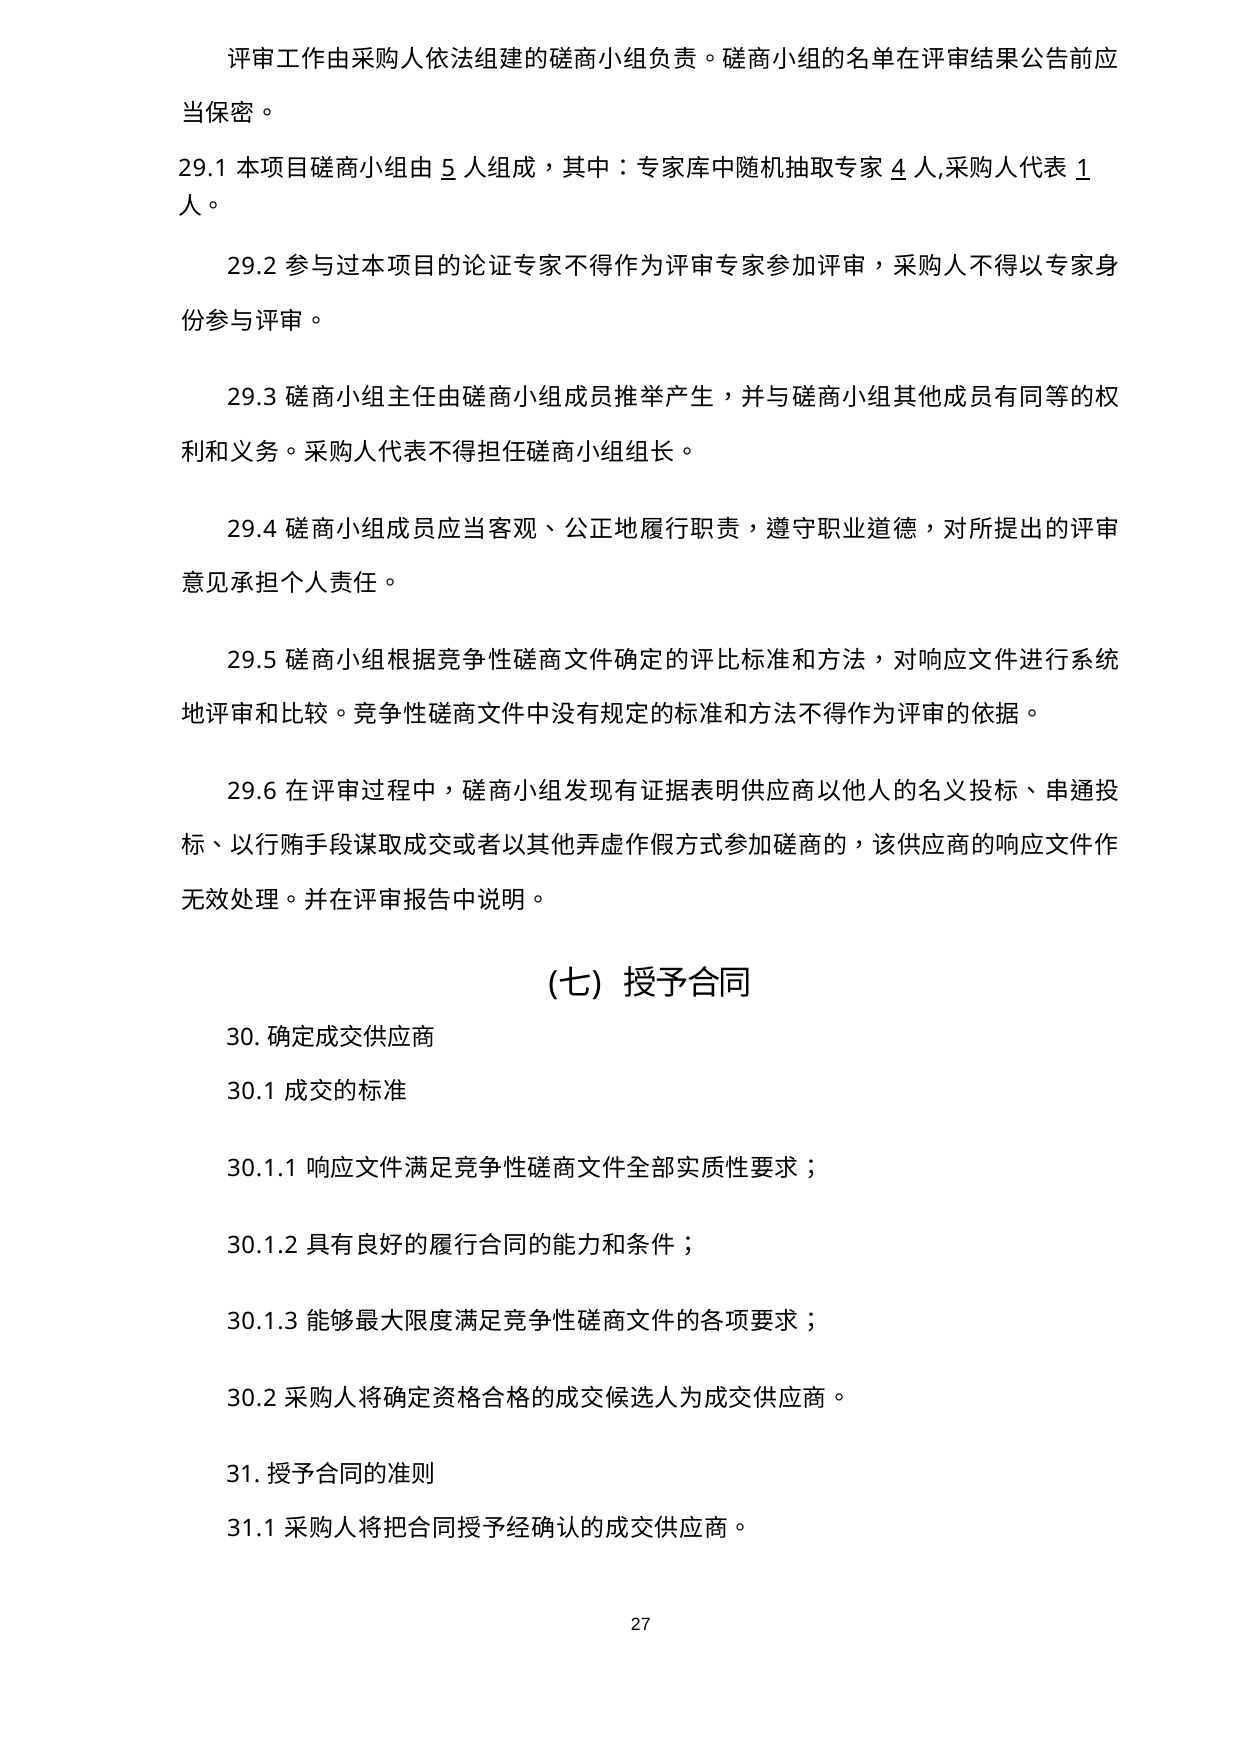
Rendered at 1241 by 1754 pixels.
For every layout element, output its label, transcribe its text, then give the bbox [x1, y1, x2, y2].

text 29.3 磋商小组主任由磋商小组成员推举产生，并与磋商小组其他成员有同等的权利和义务。采购人代表不得担任磋商小组组长。 [181, 380, 1119, 467]
text 31.1 采购人将把合同授予经确认的成交供应商。 [181, 1511, 1119, 1544]
text 30.1.3 能够最大限度满足竞争性磋商文件的各项要求； [181, 1304, 1119, 1337]
text 29.1 本项目磋商小组由 5 人组成，其中：专家库中随机抽取专家 4 人,采购人代表 1 人。 [178, 150, 1120, 221]
text 30.1.2 具有良好的履行合同的能力和条件； [181, 1227, 1119, 1260]
text 29.6 在评审过程中，磋商小组发现有证据表明供应商以他人的名义投标、串通投标、以行贿手段谋取成交或者以其他弄虚作假方式参加磋商的，该供应商的响应文件作无效处理。并在评审报告中说明。 [181, 774, 1119, 915]
text 评审工作由采购人依法组建的磋商小组负责。磋商小组的名单在评审结果公告前应当保密。 [181, 42, 1119, 129]
text 30.1 成交的标准 [181, 1074, 1119, 1106]
text 31. 授予合同的准则 [226, 1458, 1240, 1489]
text 29.4 磋商小组成员应当客观、公正地履行职责，遵守职业道德，对所提出的评审意见承担个人责任。 [181, 511, 1119, 598]
text (七) 授予合同 [548, 966, 1240, 1000]
text 29.5 磋商小组根据竞争性磋商文件确定的评比标准和方法，对响应文件进行系统地评审和比较。竞争性磋商文件中没有规定的标准和方法不得作为评审的依据。 [181, 642, 1119, 729]
text 29.2 参与过本项目的论证专家不得作为评审专家参加评审，采购人不得以专家身份参与评审。 [181, 249, 1119, 336]
text 30.1.1 响应文件满足竞争性磋商文件全部实质性要求； [181, 1151, 1119, 1183]
text 30.2 采购人将确定资格合格的成交候选人为成交供应商。 [181, 1381, 1119, 1413]
text 30. 确定成交供应商 [226, 1021, 1240, 1051]
